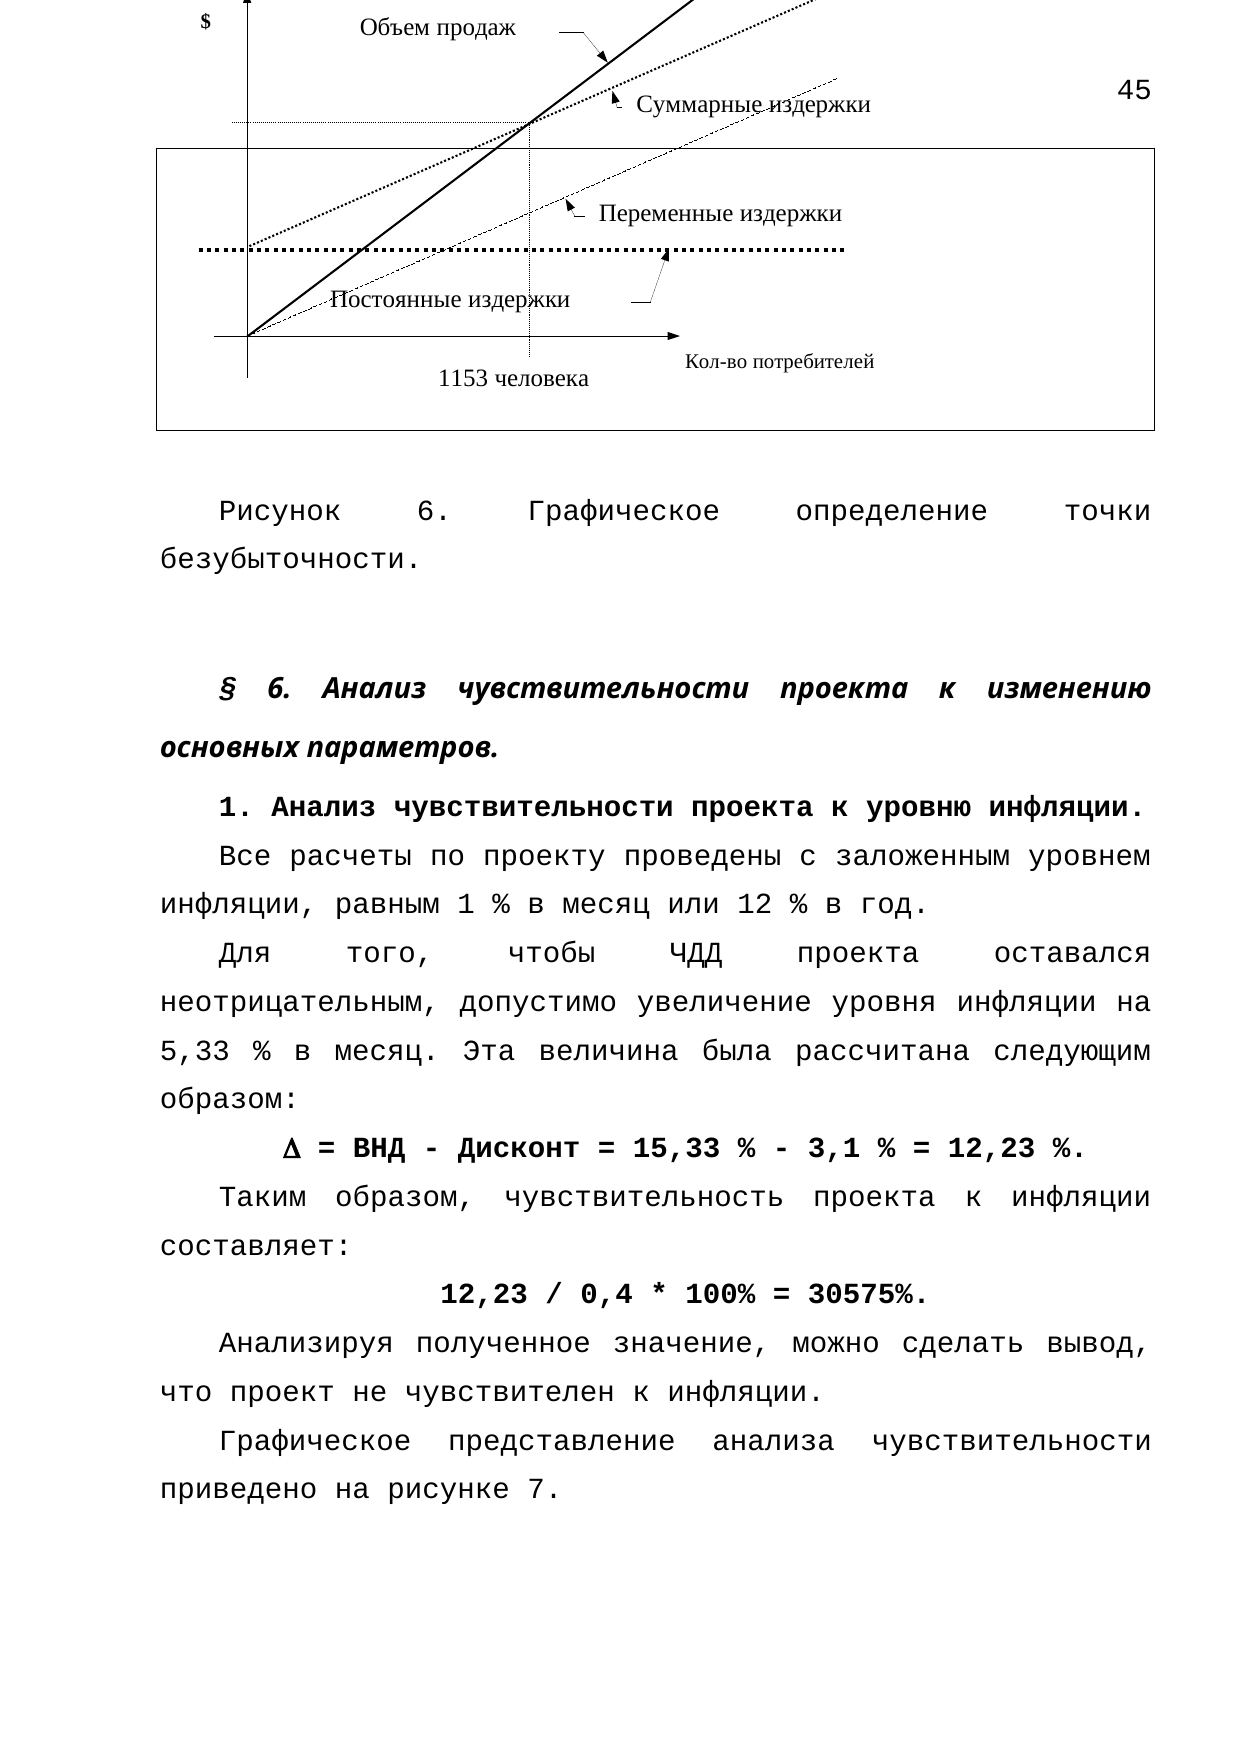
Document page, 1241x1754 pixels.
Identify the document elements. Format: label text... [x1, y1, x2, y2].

text = ВНД - Дисконт = 15,33 % - 3,1 % = 12,23 %. [159, 1133, 1152, 1166]
text Графическое представление анализа чувствительности приведено на рисунке 7. [159, 1426, 1152, 1507]
text Рисунок 6. Графическое определение точки безубыточности. [159, 496, 1152, 577]
text 1. Анализ чувствительности проекта к уровню инфляции. [159, 792, 1152, 825]
text Для того, чтобы ЧДД проекта оставался неотрицательным, допустимо увеличение уровня инфляции на 5,33 % в месяц. Эта величина была рассчитана следующим образом: [159, 938, 1152, 1117]
text Все расчеты по проекту проведены с заложенным уровнем инфляции, равным 1 % в месяц или 12 % в год. [159, 841, 1152, 922]
text 12,23 / 0,4 * 100% = 30575%. [159, 1280, 1152, 1312]
text Таким образом, чувствительность проекта к инфляции составляет: [159, 1182, 1152, 1263]
subtitle 6. Анализ чувствительности проекта к изменению основных параметров. [159, 667, 1152, 766]
text Анализируя полученное значение, можно сделать вывод, что проект не чувствителен к инфляции. [159, 1328, 1152, 1410]
